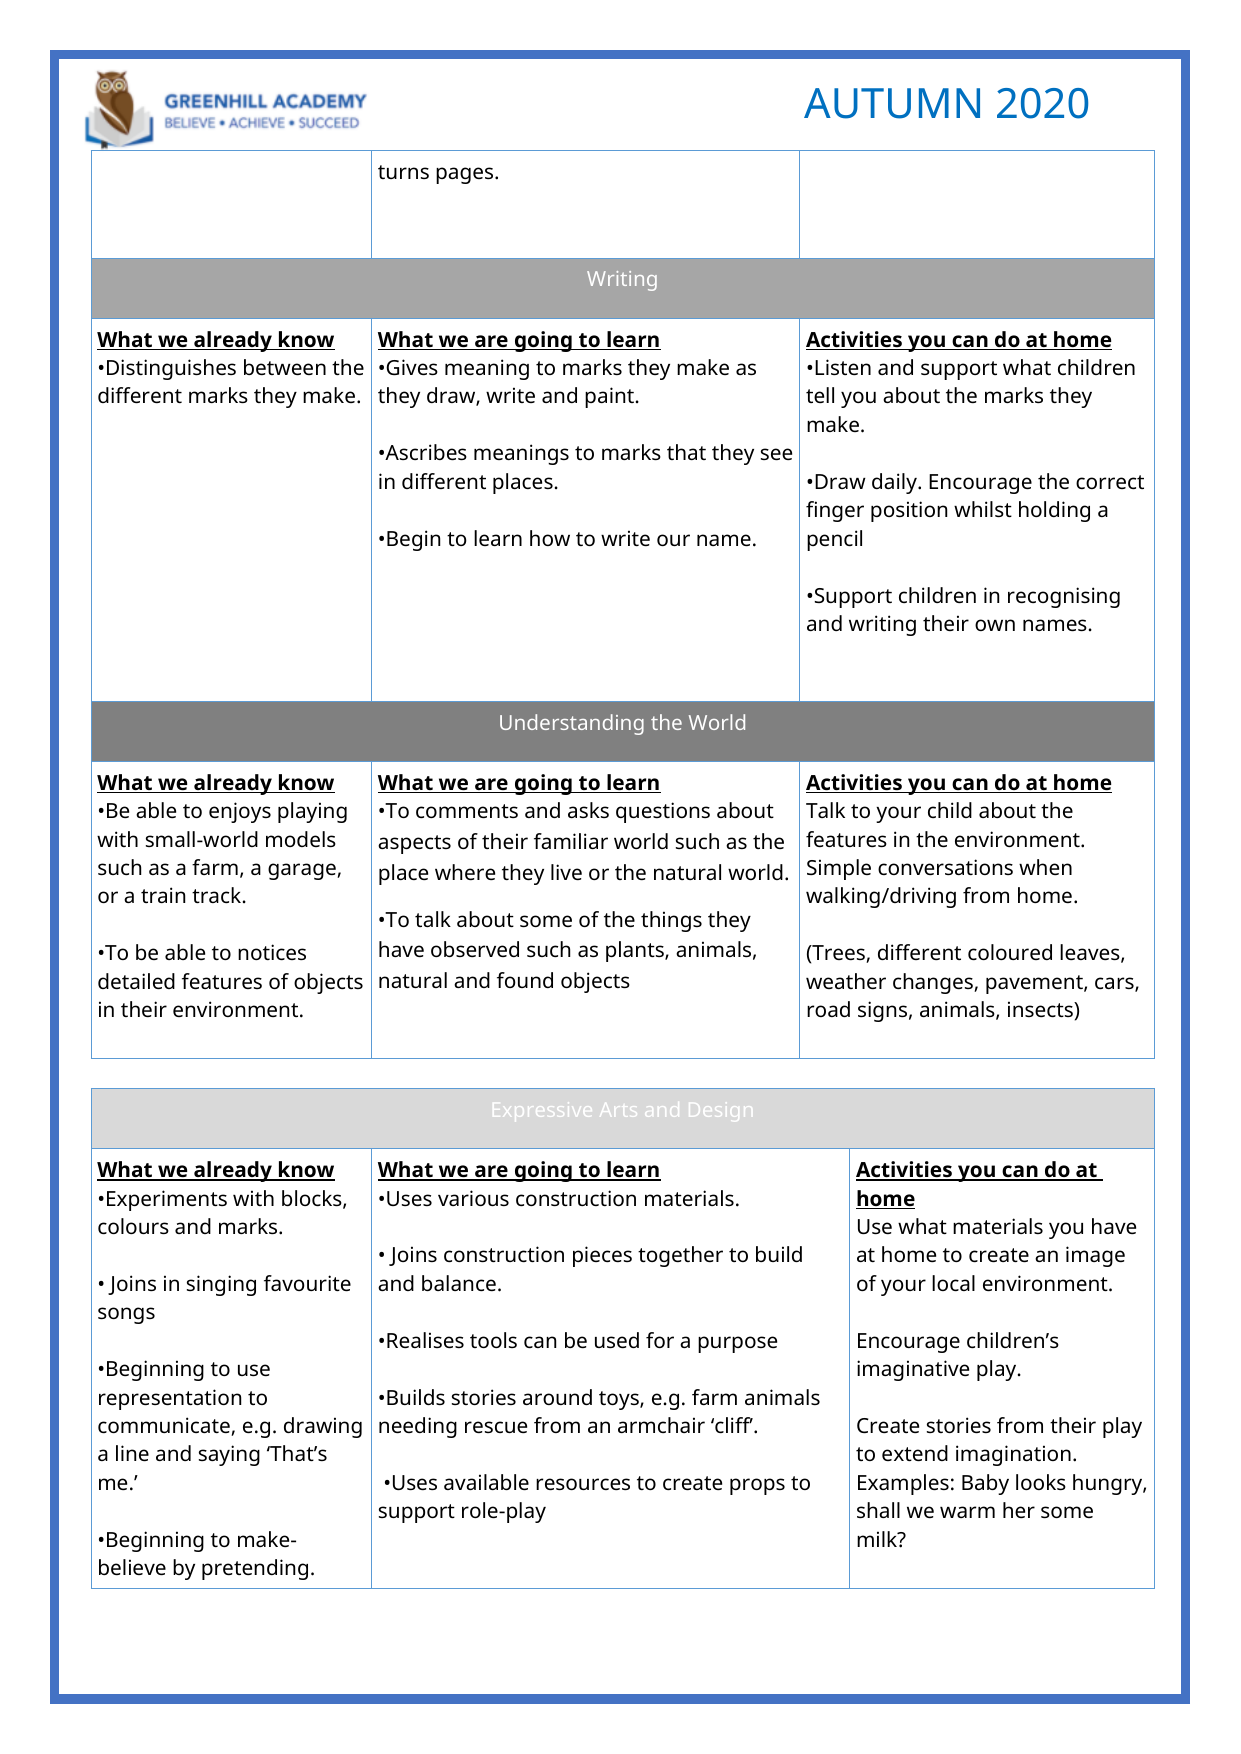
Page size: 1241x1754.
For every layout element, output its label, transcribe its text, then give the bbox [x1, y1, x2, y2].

table_header Expressive Arts and Design [92, 1089, 1154, 1148]
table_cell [372, 1149, 849, 1588]
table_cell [850, 1149, 1154, 1588]
table_cell Activities you can do at home •Listen and support what children tell you about the marks they make. •Draw daily. Encourage the correct finger position whilst holding a pencil •Support children in recognising and writing their own names. [800, 319, 1154, 701]
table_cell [92, 151, 371, 257]
table_cell Writing [92, 259, 1154, 318]
table_cell What we already know •Be able to enjoys playing with small-world models such as a farm, a garage, or a train track. •To be able to notices detailed features of objects in their environment. [92, 762, 371, 1058]
table_cell What we are going to learn •Gives meaning to marks they make as they draw, write and paint. •Ascribes meanings to marks that they see in different places. •Begin to learn how to write our name. [372, 319, 799, 701]
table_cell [92, 1149, 371, 1588]
table_cell What we are going to learn •To comments and asks questions about aspects of their familiar world such as the place where they live or the natural world. •To talk about some of the things they have observed such as plants, animals, natural and found objects [372, 762, 799, 1058]
picture [59, 59, 391, 162]
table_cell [372, 151, 799, 257]
table_cell What we already know •Distinguishes between the different marks they make. [92, 319, 371, 701]
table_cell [800, 151, 1154, 257]
table_cell Understanding the World [92, 702, 1154, 761]
table_cell Activities you can do at home Talk to your child about the features in the environment. Simple conversations when walking/driving from home. (Trees, different coloured leaves, weather changes, pavement, cars, road signs, animals, insects) [800, 762, 1154, 1058]
